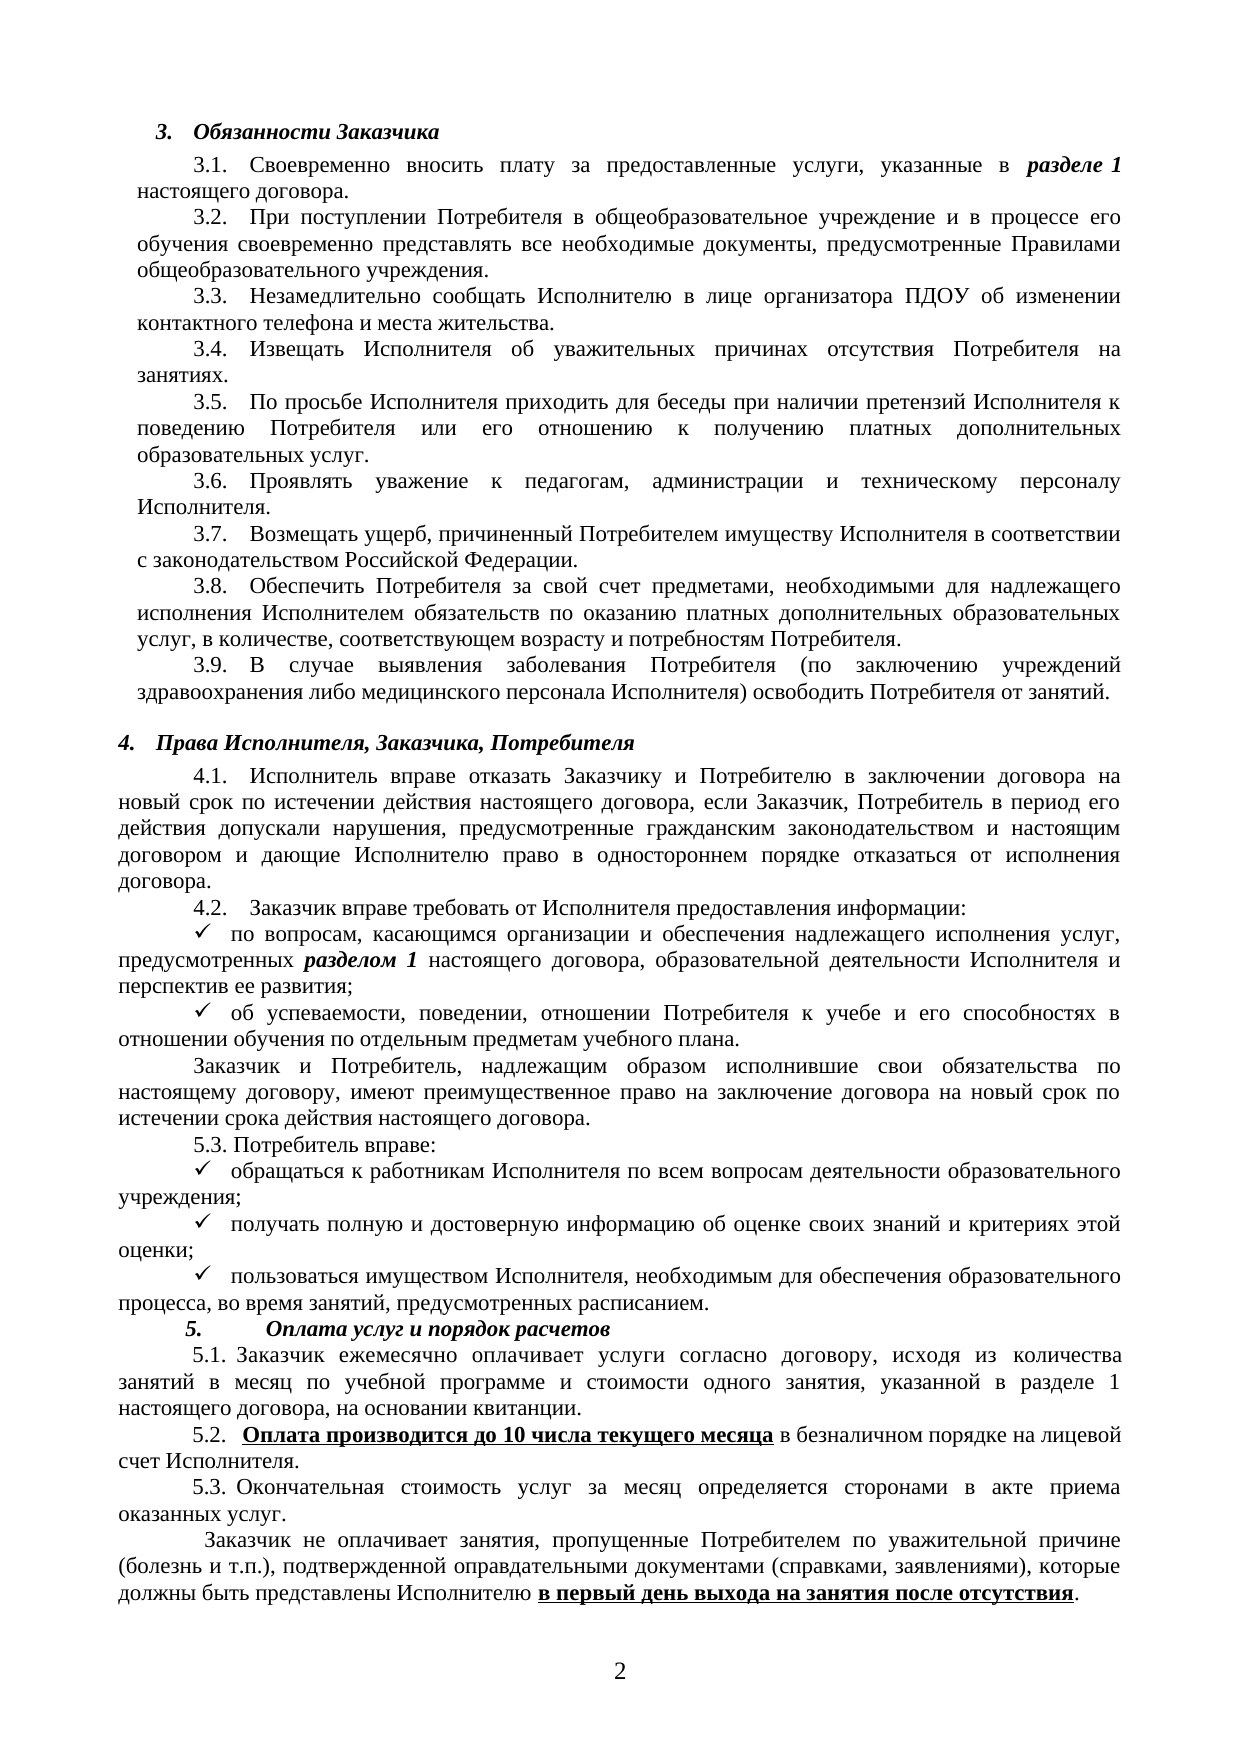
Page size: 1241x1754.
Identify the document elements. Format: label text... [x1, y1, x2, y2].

list Оплата услуг и порядок расчетов [185, 1315, 1122, 1342]
list При поступлении Потребителя в общеобразовательное учреждение и в процессе его обучения своевременно представлять все необходимые документы, предусмотренные Правилами общеобразовательного учреждения. [137, 203, 1122, 282]
list Своевременно вносить плату за предоставленные услуги, указанные в разделе 1 настоящего договора. [137, 151, 1122, 203]
list Заказчик вправе требовать от Исполнителя предоставления информации: [118, 893, 1122, 920]
list получать полную и достоверную информацию об оценке своих знаний и критериях этой оценки; [118, 1210, 1122, 1262]
list В случае выявления заболевания Потребителя (по заключению учреждений здравоохранения либо медицинского персонала Исполнителя) освободить Потребителя от занятий. [137, 651, 1122, 704]
list Окончательная стоимость услуг за месяц определяется сторонами в акте приема оказанных услуг. [118, 1473, 1122, 1526]
text Заказчик и Потребитель, надлежащим образом исполнившие свои обязательства по настоящему договору, имеют преимущественное право на заключение договора на новый срок по истечении срока действия настоящего договора. [118, 1052, 1122, 1131]
list Заказчик ежемесячно оплачивает услуги согласно договору, исходя из количества занятий в месяц по учебной программе и стоимости одного занятия, указанной в разделе 1 настоящего договора, на основании квитанции. [118, 1342, 1122, 1421]
list пользоваться имуществом Исполнителя, необходимым для обеспечения образовательного процесса, во время занятий, предусмотренных расписанием. [118, 1262, 1122, 1315]
text 5.3. Потребитель вправе: [118, 1131, 1122, 1157]
list обращаться к работникам Исполнителя по всем вопросам деятельности образовательного учреждения; [118, 1157, 1122, 1210]
list Извещать Исполнителя об уважительных причинах отсутствия Потребителя на занятиях. [137, 335, 1122, 388]
list Возмещать ущерб, причиненный Потребителем имуществу Исполнителя в соответствии с законодательством Российской Федерации. [137, 520, 1122, 572]
list Исполнитель вправе отказать Заказчику и Потребителю в заключении договора на новый срок по истечении действия настоящего договора, если Заказчик, Потребитель в период его действия допускали нарушения, предусмотренные гражданским законодательством и настоящим договором и дающие Исполнителю право в одностороннем порядке отказаться от исполнения договора. [118, 762, 1122, 893]
list Проявлять уважение к педагогам, администрации и техническому персоналу Исполнителя. [137, 467, 1122, 520]
list По просьбе Исполнителя приходить для беседы при наличии претензий Исполнителя к поведению Потребителя или его отношению к получению платных дополнительных образовательных услуг. [137, 388, 1122, 467]
subtitle Обязанности Заказчика [156, 118, 1122, 144]
subtitle Права Исполнителя, Заказчика, Потребителя [118, 729, 1122, 756]
list по вопросам, касающимся организации и обеспечения надлежащего исполнения услуг, предусмотренных разделом 1 настоящего договора, образовательной деятельности Исполнителя и перспектив ее развития; [118, 920, 1122, 999]
list Оплата производится до 10 числа текущего месяца в безналичном порядке на лицевой счет Исполнителя. [118, 1421, 1122, 1473]
list Обеспечить Потребителя за свой счет предметами, необходимыми для надлежащего исполнения Исполнителем обязательств по оказанию платных дополнительных образовательных услуг, в количестве, соответствующем возрасту и потребностям Потребителя. [137, 572, 1122, 651]
list Незамедлительно сообщать Исполнителю в лице организатора ПДОУ об изменении контактного телефона и места жительства. [137, 282, 1122, 335]
list об успеваемости, поведении, отношении Потребителя к учебе и его способностях в отношении обучения по отдельным предметам учебного плана. [118, 999, 1122, 1052]
text Заказчик не оплачивает занятия, пропущенные Потребителем по уважительной причине (болезнь и т.п.), подтвержденной оправдательными документами (справками, заявлениями), которые должны быть представлены Исполнителю в первый день выхода на занятия после отсутствия. [118, 1526, 1122, 1605]
